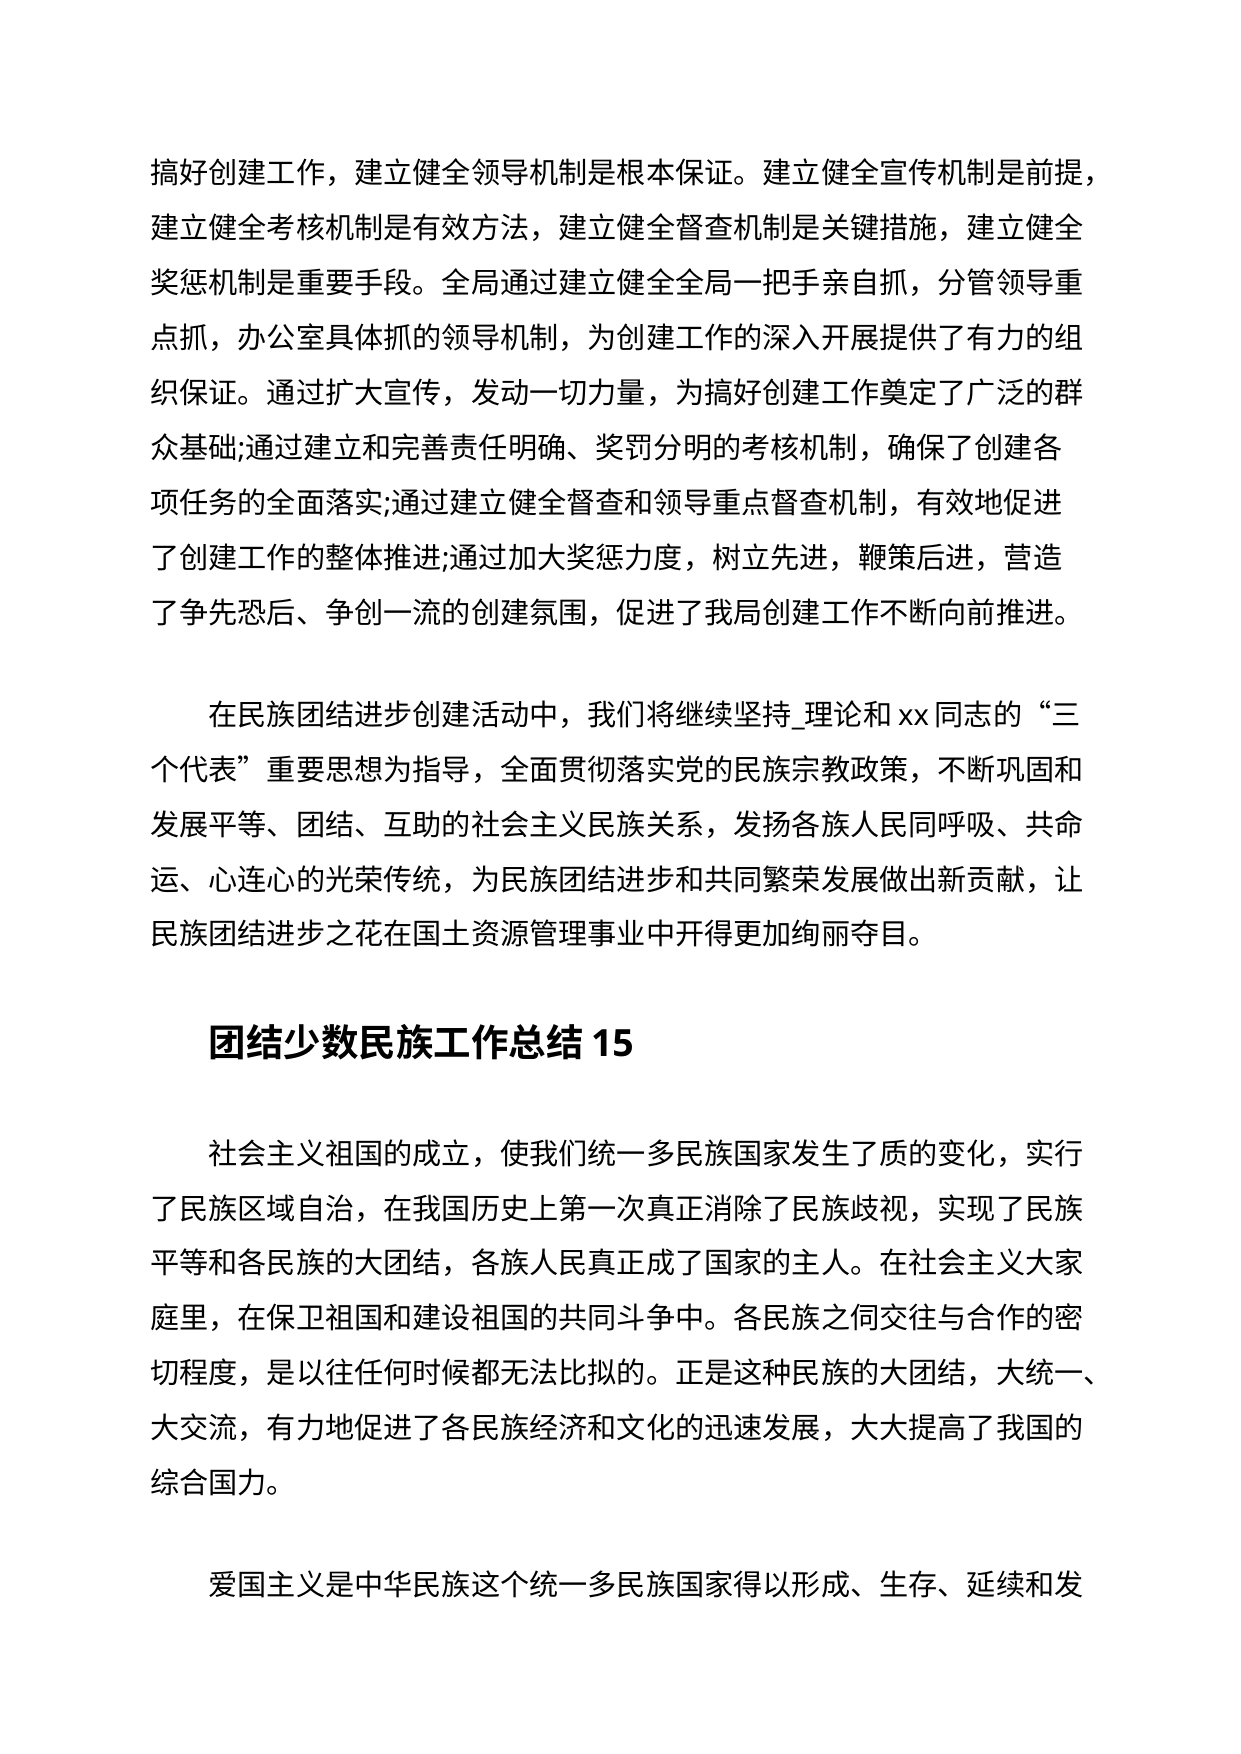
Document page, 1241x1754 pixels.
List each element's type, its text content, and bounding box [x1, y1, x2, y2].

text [150, 1130, 1090, 1502]
text 在民族团结进步创建活动中，我们将继续坚持_理论和xx同志的“三个代表”重要思想为指导，全面贯彻落实党的民族宗教政策，不断巩固和发展平等、团结、互助的社会主义民族关系，发扬各族人民同呼吸、共命运、心连心的光荣传统，为民族团结进步和共同繁荣发展做出新贡献，让民族团结进步之花在国土资源管理事业中开得更加绚丽夺目。 [150, 691, 1090, 953]
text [150, 1561, 1090, 1604]
text 团结少数民族工作总结15 [150, 1013, 1090, 1067]
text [150, 150, 1090, 632]
